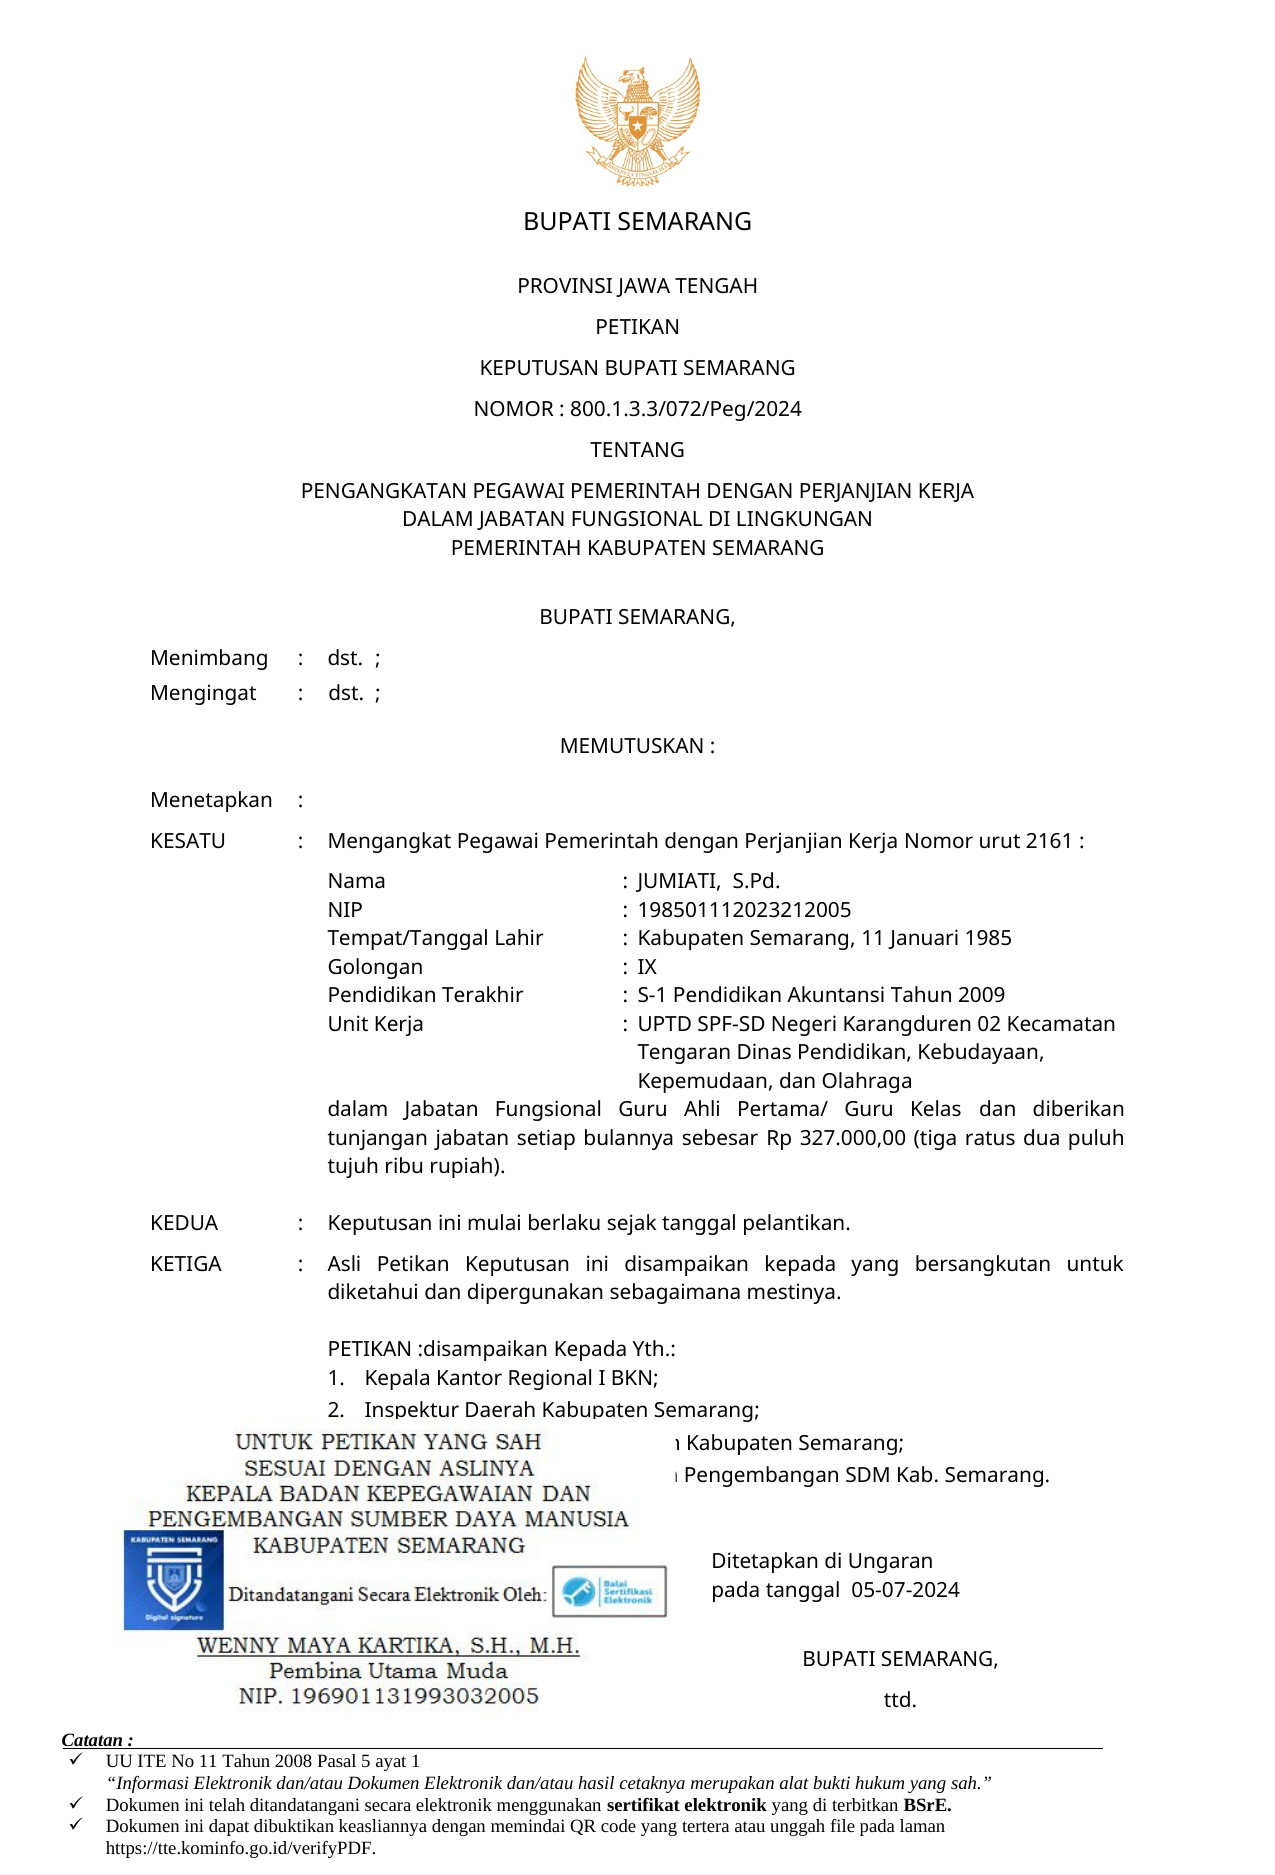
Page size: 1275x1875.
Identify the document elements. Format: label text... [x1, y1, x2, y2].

text Ditetapkan di Ungaran [711, 1546, 1125, 1575]
text PETIKAN :disampaikan Kepada Yth.: [150, 1334, 1125, 1363]
text pada tanggal 05-07-2024 [711, 1575, 1125, 1603]
text BUPATI , [150, 602, 1125, 631]
list 3. Kepala Badan Keuangan Daerah Kabupaten ; [676, 1428, 1125, 1456]
text NIP : 198501112023212005 [327, 895, 1125, 923]
text PENGANGKATAN PEGAWAI PEMERINTAH DENGAN PERJANJIAN KERJA [150, 476, 1125, 504]
text Nama : JUMIATI, S.Pd. [327, 867, 1125, 895]
list 4. Kepala Badan Kepegawaian dan Pengembangan SDM Kab. . [676, 1460, 1125, 1489]
picture [567, 51, 708, 192]
text Mengingat : dst. ; [150, 678, 1125, 706]
text Menimbang : dst. ; [150, 643, 1125, 672]
list 1. Kepala Kantor Regional I BKN; [327, 1363, 1125, 1391]
text Golongan : IX [327, 952, 1125, 980]
text Tempat/Tanggal Lahir : Kabupaten Semarang, 11 Januari 1985 [327, 923, 1125, 952]
text Pendidikan Terakhir : S-1 Pendidikan Akuntansi Tahun 2009 [327, 980, 1125, 1009]
text ttd. [676, 1685, 1125, 1714]
text BUPATI SEMARANG [150, 203, 1125, 237]
text KESATU : Mengangkat Pegawai Pemerintah dengan Perjanjian Kerja Nomor urut 2161 : [150, 826, 1125, 854]
list 2. Inspektur Daerah Kabupaten ; [327, 1395, 1125, 1424]
text KEDUA : Keputusan ini mulai berlaku sejak tanggal pelantikan. [150, 1208, 1125, 1236]
text BUPATI , [676, 1644, 1125, 1673]
text Unit Kerja : UPTD SPF-SD Negeri Karangduren 02 Kecamatan Tengaran Dinas Pendidikan, Kebudayaan, Kepemudaan, dan Olahraga [327, 1009, 1125, 1094]
text KEPUTUSAN BUPATI [150, 353, 1125, 382]
picture [114, 1419, 676, 1720]
text TENTANG [150, 435, 1125, 463]
text dalam Jabatan Fungsional Guru Ahli Pertama/ Guru Kelas dan diberikan tunjangan jabatan setiap bulannya sebesar Rp 327.000,00 (tiga ratus dua puluh tujuh ribu rupiah). [327, 1094, 1125, 1179]
text Menetapkan : [150, 785, 1125, 813]
text PEMERINTAH KABUPATEN SEMARANG [150, 533, 1125, 561]
text DALAM JABATAN FUNGSIONAL DI LINGKUNGAN [150, 504, 1125, 533]
text NOMOR : 800.1.3.3/072/Peg/2024 [150, 394, 1125, 423]
text MEMUTUSKAN : [150, 731, 1125, 760]
text PETIKAN [150, 312, 1125, 341]
text PROVINSI JAWA TENGAH [150, 271, 1125, 300]
text KETIGA : Asli Petikan Keputusan ini disampaikan kepada yang bersangkutan untuk diketahui dan dipergunakan sebagaimana mestinya. [150, 1249, 1125, 1306]
